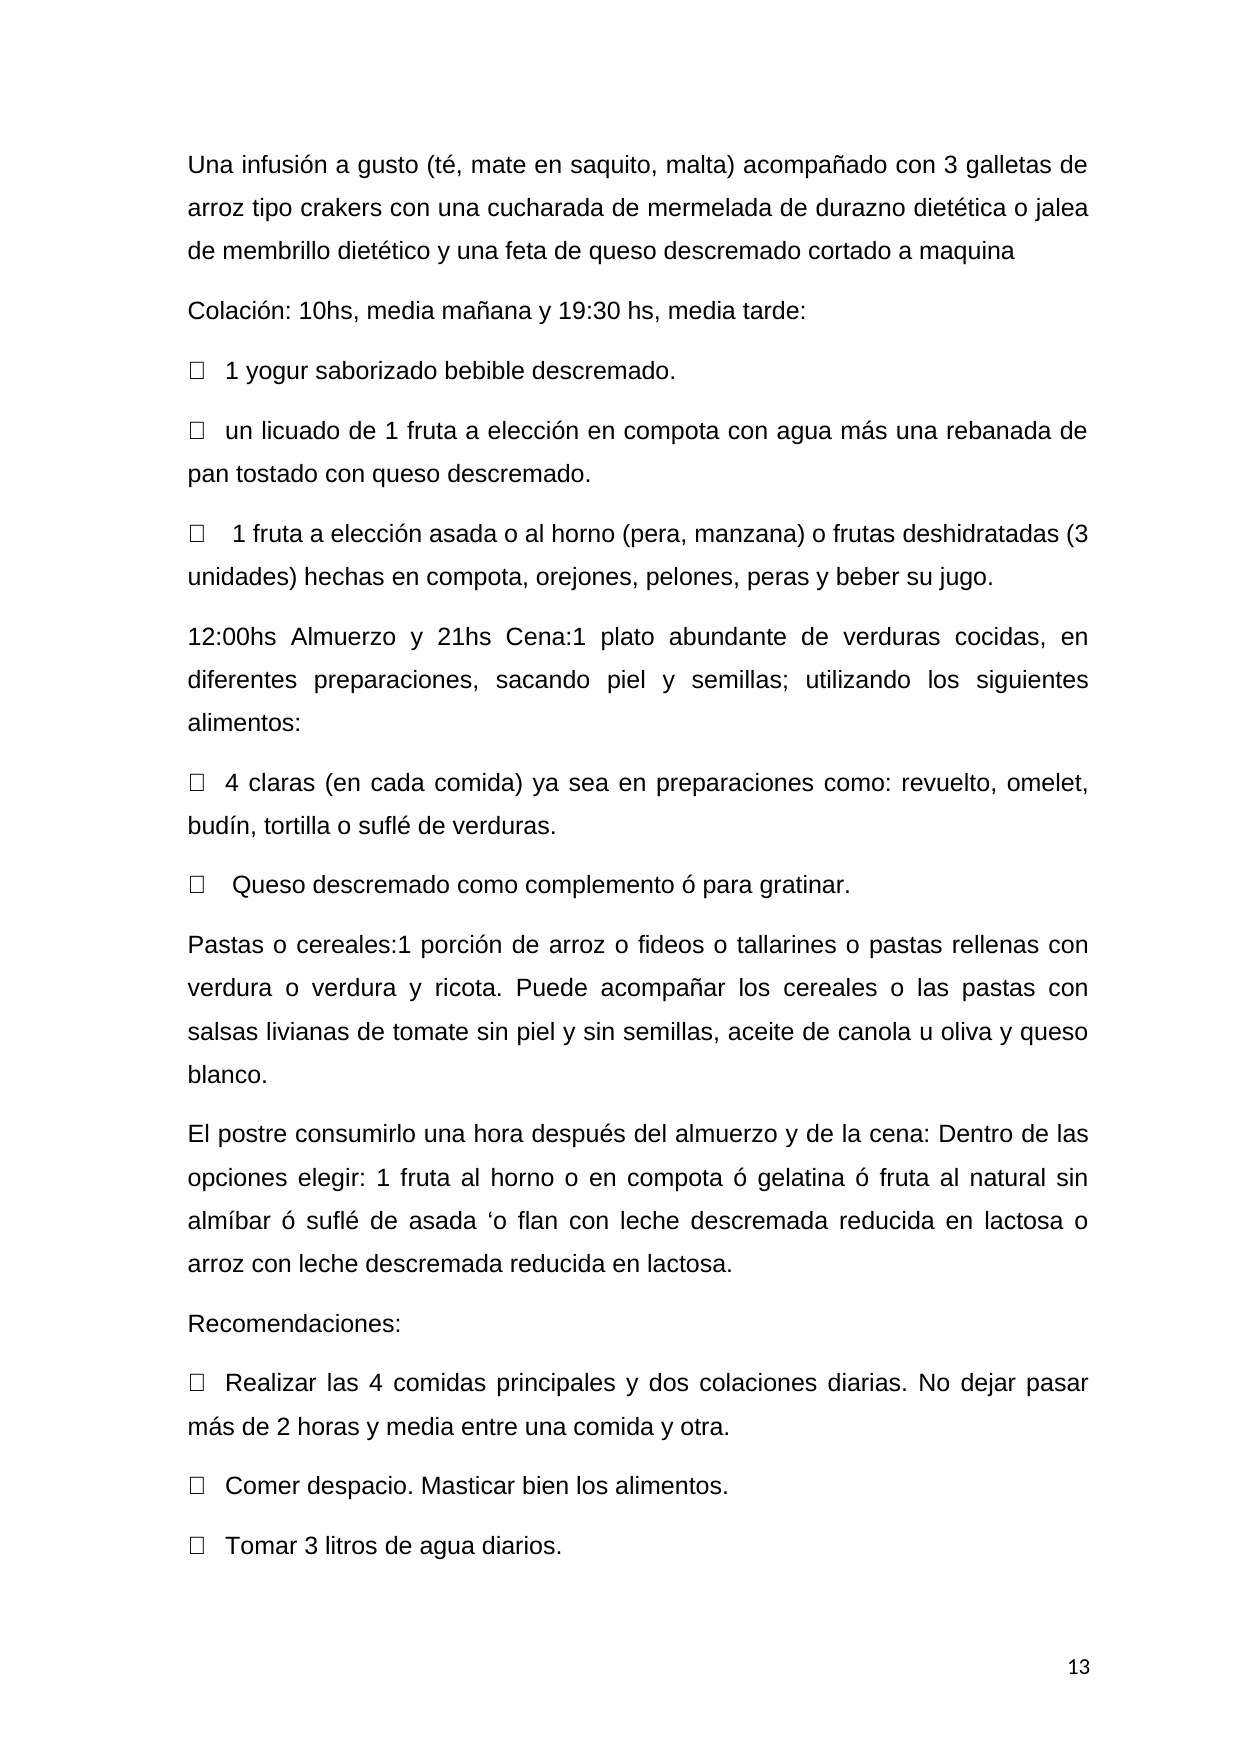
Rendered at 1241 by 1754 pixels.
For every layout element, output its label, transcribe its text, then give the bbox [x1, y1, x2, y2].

text Recomendaciones: [187, 1308, 1090, 1337]
text  Comer despacio. Masticar bien los alimentos. [187, 1471, 1090, 1500]
text Una infusión a gusto (té, mate en saquito, malta) acompañado con 3 galletas de arroz tipo crakers con una cucharada de mermelada de durazno dietética o jalea de membrillo dietético y una feta de queso descremado cortado a maquina [187, 150, 1090, 265]
text  1 yogur saborizado bebible descremado. [187, 356, 1090, 384]
text  Realizar las 4 comidas principales y dos colaciones diarias. No dejar pasar más de 2 horas y media entre una comida y otra. [187, 1368, 1090, 1440]
text  4 claras (en cada comida) ya sea en preparaciones como: revuelto, omelet, budín, tortilla o suflé de verduras. [187, 767, 1090, 839]
text  1 fruta a elección asada o al horno (pera, manzana) o frutas deshidratadas (3 unidades) hechas en compota, orejones, pelones, peras y beber su jugo. [187, 518, 1090, 590]
text El postre consumirlo una hora después del almuerzo y de la cena: Dentro de las opciones elegir: 1 fruta al horno o en compota ó gelatina ó fruta al natural sin almíbar ó suflé de asada ‘o flan con leche descremada reducida en lactosa o arroz con leche descremada reducida en lactosa. [187, 1119, 1090, 1277]
text Colación: 10hs, media mañana y 19:30 hs, media tarde: [187, 296, 1090, 325]
text  Tomar 3 litros de agua diarios. [187, 1531, 1090, 1560]
text  Queso descremado como complemento ó para gratinar. [187, 870, 1090, 899]
text  un licuado de 1 fruta a elección en compota con agua más una rebanada de pan tostado con queso descremado. [187, 416, 1090, 487]
text Pastas o cereales:1 porción de arroz o fideos o tallarines o pastas rellenas con verdura o verdura y ricota. Puede acompañar los cereales o las pastas con salsas livianas de tomate sin piel y sin semillas, aceite de canola u oliva y queso blanco. [187, 930, 1090, 1088]
text 12:00hs Almuerzo y 21hs Cena:1 plato abundante de verduras cocidas, en diferentes preparaciones, sacando piel y semillas; utilizando los siguientes alimentos: [187, 621, 1090, 736]
